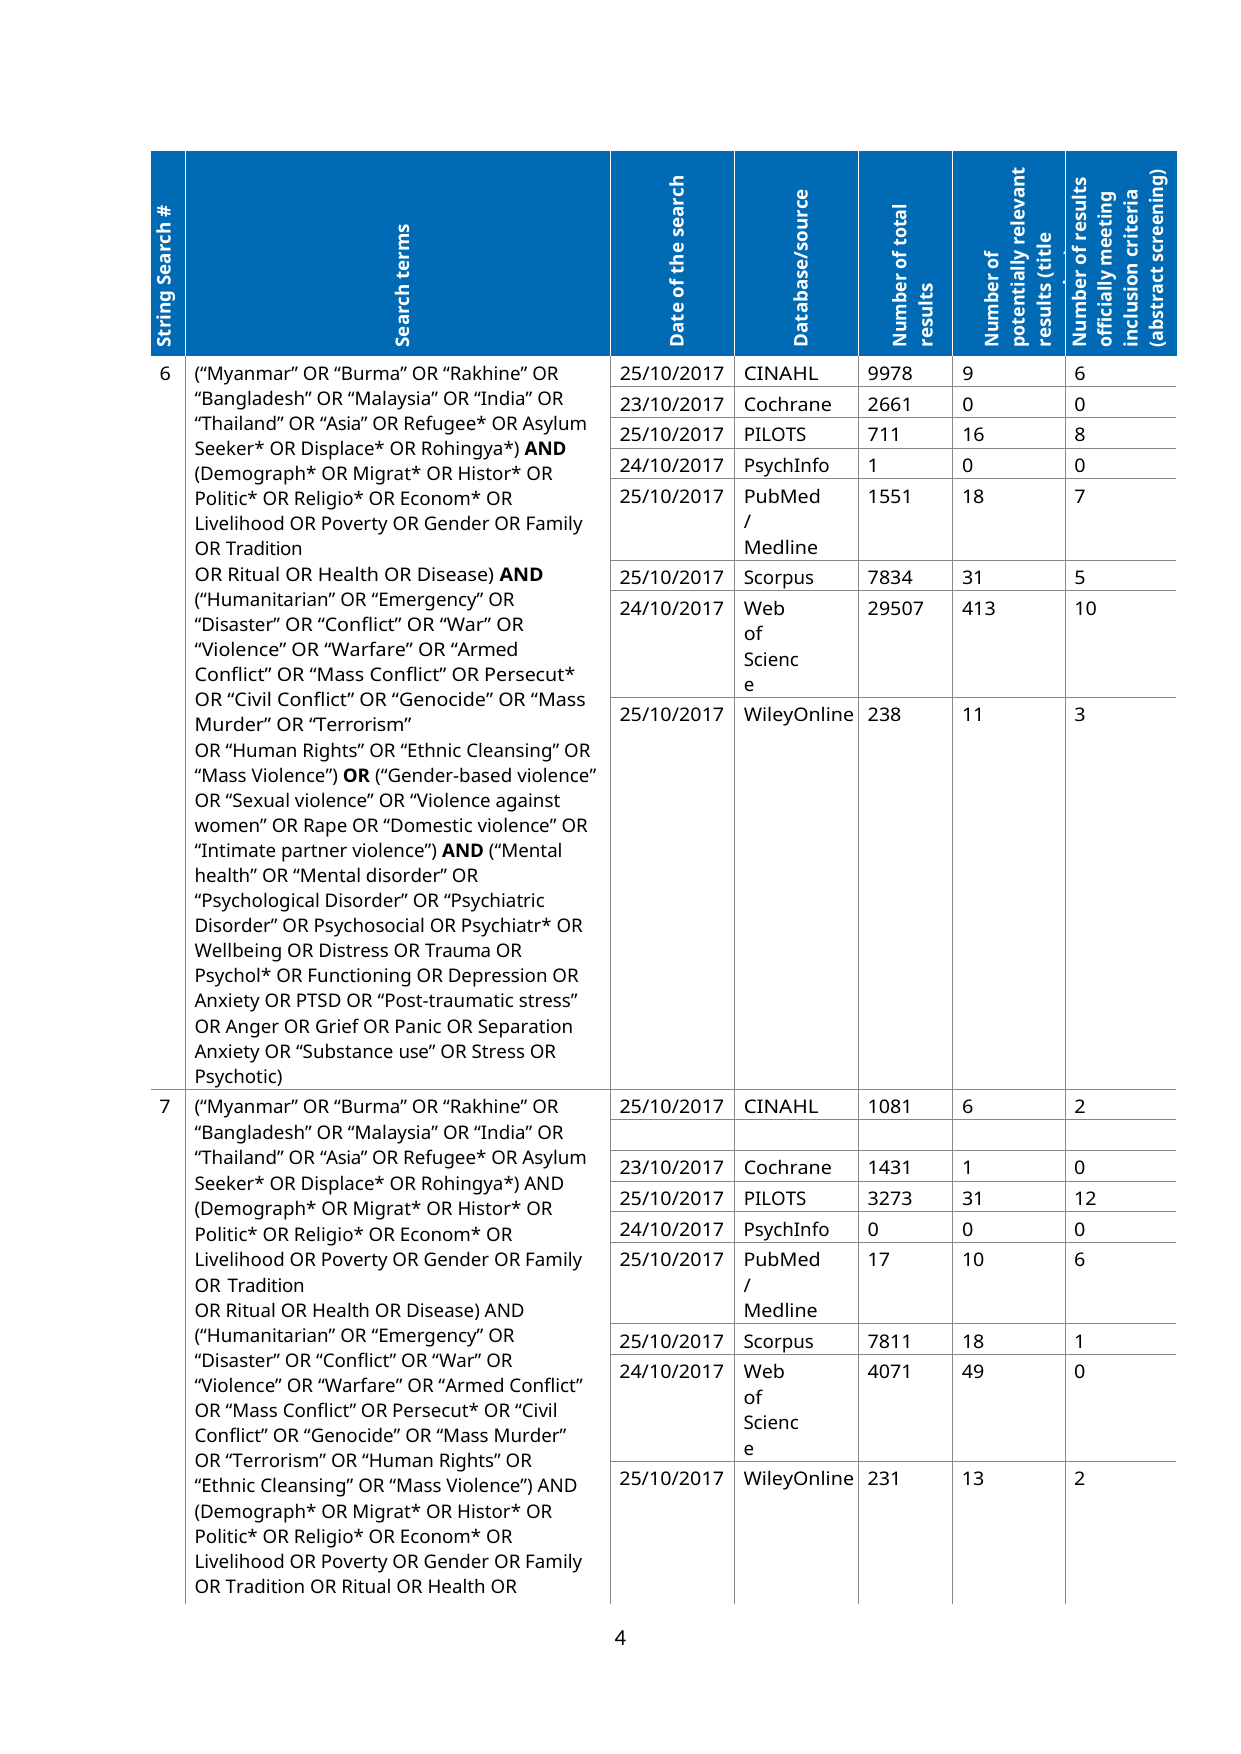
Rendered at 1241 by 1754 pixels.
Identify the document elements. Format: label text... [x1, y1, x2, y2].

table_cell Web of Science [735, 591, 858, 697]
table_cell 25/10/2017 [611, 479, 734, 559]
table_header Date of the search [611, 151, 734, 356]
table_cell 17 [859, 1243, 952, 1323]
table_cell 12 [1066, 1181, 1177, 1211]
table_cell 1431 [859, 1151, 952, 1181]
table_cell 7834 [859, 561, 952, 590]
table_cell 7 [1066, 478, 1177, 559]
table_cell 49 [953, 1355, 1065, 1461]
table_cell 9978 [859, 357, 952, 386]
table_cell Web of Science [735, 1355, 858, 1461]
table_cell 3273 [859, 1182, 952, 1211]
table_cell PubMed/ Medline [735, 1243, 858, 1323]
table_cell 0 [953, 449, 1065, 478]
table_cell 25/10/2017 [611, 1462, 734, 1604]
table_cell 24/10/2017 [611, 1212, 734, 1242]
table_cell 25/10/2017 [611, 1243, 734, 1323]
table_cell 1 [1066, 1323, 1177, 1354]
table_cell PILOTS [735, 1182, 858, 1211]
table_cell Cochrane [735, 387, 858, 417]
table_cell 29507 [859, 591, 952, 697]
table_cell 0 [953, 1212, 1065, 1242]
table_cell 7 [150, 1089, 185, 1604]
table_cell [953, 1120, 1065, 1150]
table_cell 13 [953, 1462, 1065, 1604]
table_cell 25/10/2017 [611, 561, 734, 590]
table_cell 2 [1066, 1461, 1177, 1604]
table_cell PubMed/ Medline [735, 479, 858, 559]
table_cell 1081 [859, 1090, 952, 1119]
table_cell 23/10/2017 [611, 387, 734, 417]
table_cell 4071 [859, 1355, 952, 1461]
table_cell PsychInfo [735, 449, 858, 478]
table_header Database/source [735, 151, 858, 356]
table_cell 1551 [859, 479, 952, 559]
table_cell 5 [1066, 560, 1177, 590]
table_cell PILOTS [735, 418, 858, 447]
table_cell 8 [1066, 417, 1177, 447]
table_cell 6 [953, 1090, 1065, 1119]
table_cell [1066, 1119, 1177, 1150]
table_cell 18 [953, 479, 1065, 559]
table_cell 9 [953, 357, 1065, 386]
table_header Number of potentially relevant results (title screening) [953, 151, 1065, 356]
table_cell 0 [1066, 1150, 1177, 1181]
table_cell 2661 [859, 387, 952, 417]
table_header Number of results officially meeting inclusion criteria (abstract screening) [1066, 151, 1177, 356]
table_header String Search # [151, 151, 185, 356]
table_cell Scorpus [735, 561, 858, 590]
table_cell 25/10/2017 [611, 698, 734, 1089]
table_cell 0 [1066, 448, 1177, 478]
table_cell [611, 1120, 734, 1150]
table_cell 25/10/2017 [611, 1324, 734, 1354]
table_cell PsychInfo [735, 1212, 858, 1242]
table_cell 31 [953, 1182, 1065, 1211]
table_cell 6 [1066, 1242, 1177, 1323]
table_cell 1 [953, 1151, 1065, 1181]
table_cell 6 [1066, 357, 1177, 386]
table_cell 0 [859, 1212, 952, 1242]
table_cell 0 [1066, 1211, 1177, 1242]
table_cell (“Myanmar” OR “Burma” OR “Rakhine” OR “Bangladesh” OR “Malaysia” OR “India” OR “Thailand” OR “Asia” OR Refugee* OR Asylum Seeker* OR Displace* OR Rohingya*) AND (Demograph* OR Migrat* OR Histor* OR Politic* OR Religio* OR Econom* OR Livelihood OR Poverty OR Gender OR Family OR Tradition OR Ritual OR Health OR Disease) AND (“Humanitarian” OR “Emergency” OR “Disaster” OR “Conflict” OR “War” OR “Violence” OR “Warfare” OR “Armed Conflict” OR “Mass Conflict” OR Persecut* OR “Civil Conflict” OR “Genocide” OR “Mass Murder” OR “Terrorism” OR “Human Rights” OR “Ethnic Cleansing” OR “Mass Violence”) AND (Demograph* OR Migrat* OR Histor* OR Politic* OR Religio* OR Econom* OR Livelihood OR Poverty OR Gender OR Family OR Tradition OR Ritual OR Health OR Disease) AND (“Mental health” OR “Mental disorder” OR “Psychological Disorder” OR “Psychiatric Disorder” OR Psychosocial OR Psychiatr* OR Wellbeing OR Distress OR Trauma OR Psychol* OR Functioning OR Depression OR Anxiety OR PTSD OR “Post-traumatic stress” OR Anger OR Grief OR Panic OR Separation Anxiety OR “Substance use” OR Stress OR Psychotic) [186, 1090, 610, 1604]
table_header Search terms [186, 151, 610, 356]
table_cell 23/10/2017 [611, 1151, 734, 1181]
table_cell 0 [1066, 386, 1177, 417]
table_cell 10 [953, 1243, 1065, 1323]
table_cell 24/10/2017 [611, 1355, 734, 1461]
table_cell 2 [1066, 1089, 1177, 1119]
table_cell 31 [953, 561, 1065, 590]
table_cell 0 [953, 387, 1065, 417]
table_cell Scorpus [735, 1324, 858, 1354]
table_cell 24/10/2017 [611, 591, 734, 697]
table_cell 231 [859, 1462, 952, 1604]
table_cell 10 [1066, 590, 1177, 697]
table_cell 238 [859, 698, 952, 1089]
table_cell Cochrane [735, 1151, 858, 1181]
table_cell 413 [953, 591, 1065, 697]
table_cell [859, 1120, 952, 1150]
table_cell (“Myanmar” OR “Burma” OR “Rakhine” OR “Bangladesh” OR “Malaysia” OR “India” OR “Thailand” OR “Asia” OR Refugee* OR Asylum Seeker* OR Displace* OR Rohingya*) AND (Demograph* OR Migrat* OR Histor* OR Politic* OR Religio* OR Econom* OR Livelihood OR Poverty OR Gender OR Family OR Tradition OR Ritual OR Health OR Disease) AND (“Humanitarian” OR “Emergency” OR “Disaster” OR “Conflict” OR “War” OR “Violence” OR “Warfare” OR “Armed Conflict” OR “Mass Conflict” OR Persecut* OR “Civil Conflict” OR “Genocide” OR “Mass Murder” OR “Terrorism” OR “Human Rights” OR “Ethnic Cleansing” OR “Mass Violence”) OR (“Gender-based violence” OR “Sexual violence” OR “Violence against women” OR Rape OR “Domestic violence” OR “Intimate partner violence”) AND (“Mental health” OR “Mental disorder” OR “Psychological Disorder” OR “Psychiatric Disorder” OR Psychosocial OR Psychiatr* OR Wellbeing OR Distress OR Trauma OR Psychol* OR Functioning OR Depression OR Anxiety OR PTSD OR “Post-traumatic stress” OR Anger OR Grief OR Panic OR Separation Anxiety OR “Substance use” OR Stress OR Psychotic) [186, 357, 610, 1089]
table_cell 25/10/2017 [611, 418, 734, 447]
table_header Number of total results [859, 151, 952, 356]
table_cell 1 [859, 449, 952, 478]
table_cell 3 [1066, 697, 1177, 1089]
table_cell 0 [1066, 1354, 1177, 1461]
table_cell 18 [953, 1324, 1065, 1354]
table_cell 7811 [859, 1324, 952, 1354]
table_cell [735, 1120, 858, 1150]
table_cell 11 [953, 698, 1065, 1089]
table_cell CINAHL [735, 1090, 858, 1119]
table_cell CINAHL [735, 357, 858, 386]
table_cell 16 [953, 418, 1065, 447]
table_cell 25/10/2017 [611, 1090, 734, 1119]
table_cell 25/10/2017 [611, 1182, 734, 1211]
table_cell 24/10/2017 [611, 449, 734, 478]
table_cell WileyOnline [735, 1462, 858, 1604]
table_cell 25/10/2017 [611, 357, 734, 386]
table_cell WileyOnline [735, 698, 858, 1089]
table_cell 6 [150, 357, 185, 1089]
table_cell 711 [859, 418, 952, 447]
